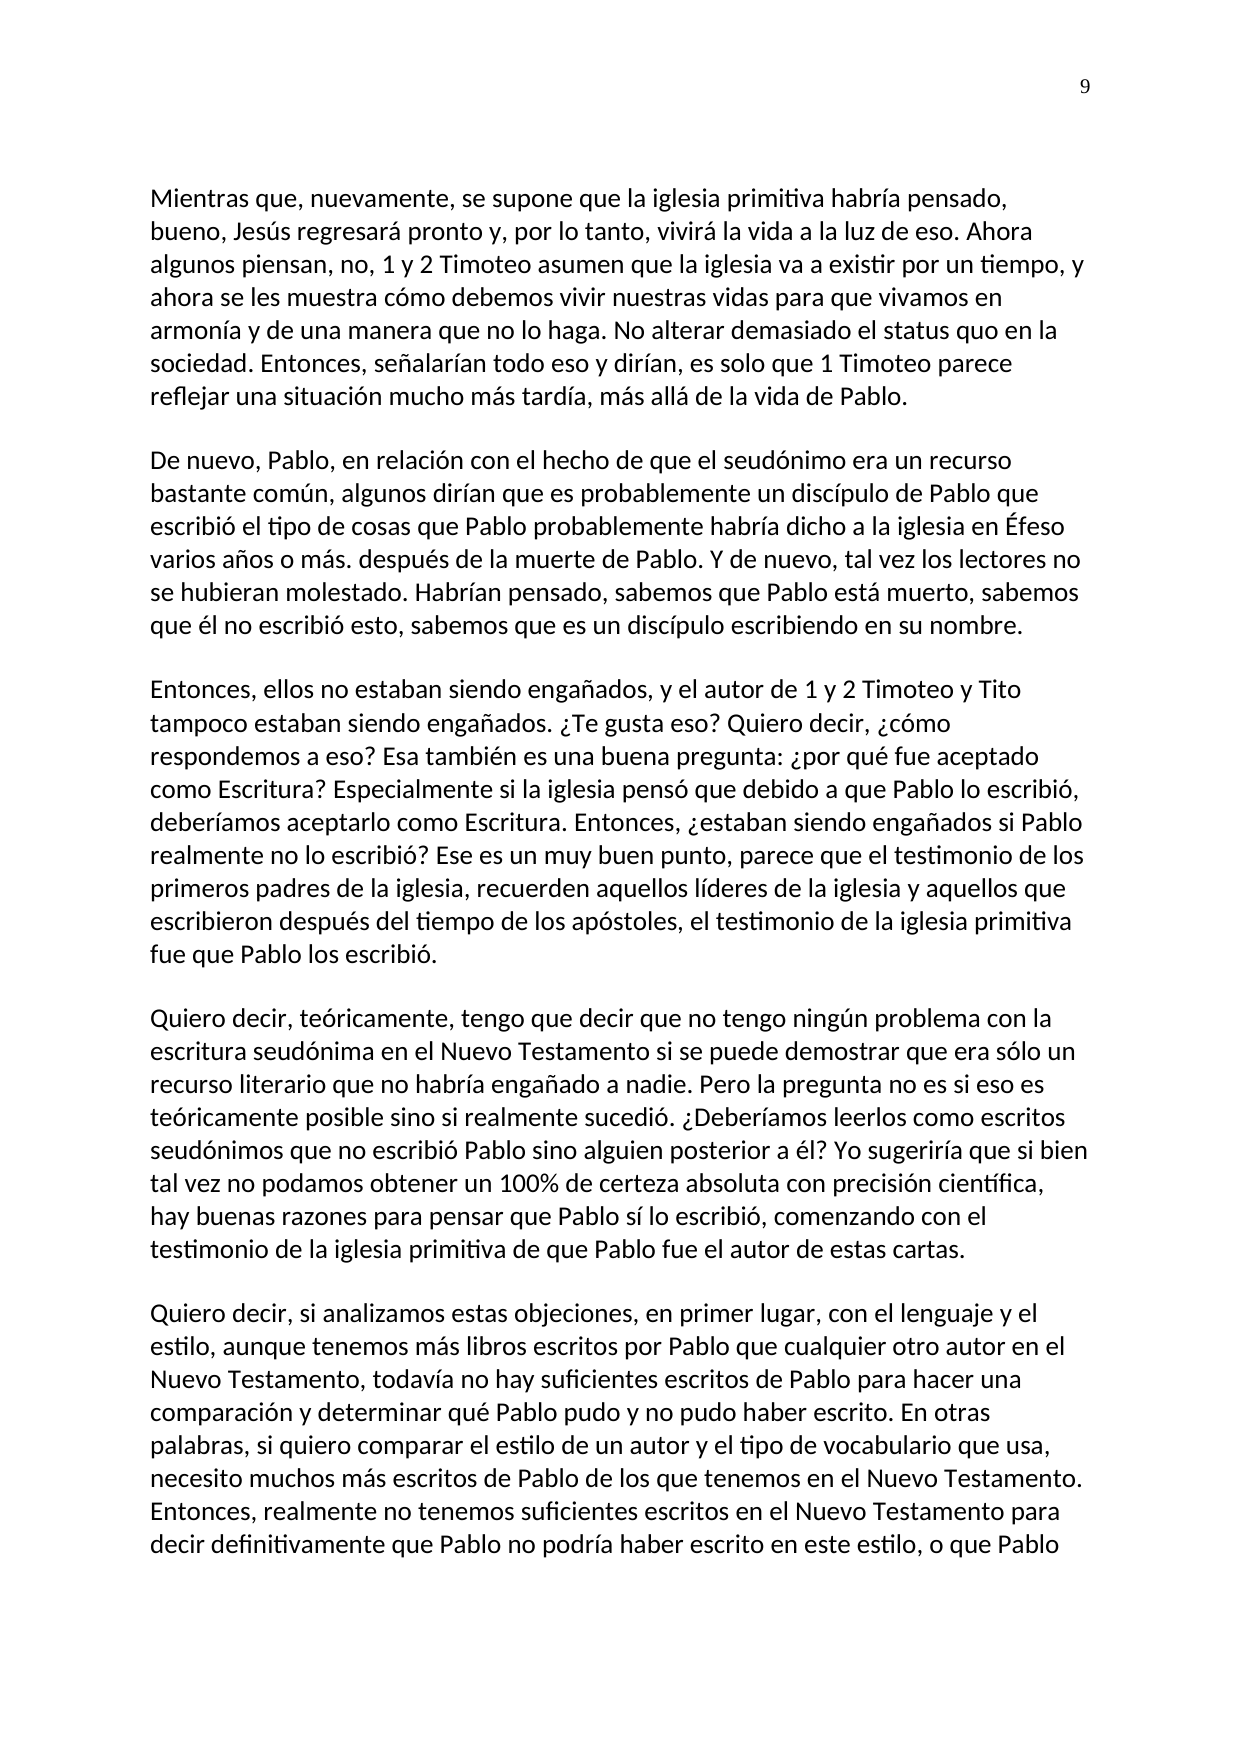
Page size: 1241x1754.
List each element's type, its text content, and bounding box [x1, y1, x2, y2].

text Quiero decir, teóricamente, tengo que decir que no tengo ningún problema con la escritura seudónima en el Nuevo Testamento si se puede demostrar que era sólo un recurso literario que no habría engañado a nadie. Pero la pregunta no es si eso es teóricamente posible sino si realmente sucedió. ¿Deberíamos leerlos como escritos seudónimos que no escribió Pablo sino alguien posterior a él? Yo sugeriría que si bien tal vez no podamos obtener un 100% de certeza absoluta con precisión científica, hay buenas razones para pensar que Pablo sí lo escribió, comenzando con el testimonio de la iglesia primitiva de que Pablo fue el autor de estas cartas. [150, 1001, 1090, 1265]
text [150, 1296, 1090, 1561]
text Mientras que, nuevamente, se supone que la iglesia primitiva habría pensado, bueno, Jesús regresará pronto y, por lo tanto, vivirá la vida a la luz de eso. Ahora algunos piensan, no, 1 y 2 Timoteo asumen que la iglesia va a existir por un tiempo, y ahora se les muestra cómo debemos vivir nuestras vidas para que vivamos en armonía y de una manera que no lo haga. No alterar demasiado el status quo en la sociedad. Entonces, señalarían todo eso y dirían, es solo que 1 Timoteo parece reflejar una situación mucho más tardía, más allá de la vida de Pablo. [150, 181, 1090, 412]
text De nuevo, Pablo, en relación con el hecho de que el seudónimo era un recurso bastante común, algunos dirían que es probablemente un discípulo de Pablo que escribió el tipo de cosas que Pablo probablemente habría dicho a la iglesia en Éfeso varios años o más. después de la muerte de Pablo. Y de nuevo, tal vez los lectores no se hubieran molestado. Habrían pensado, sabemos que Pablo está muerto, sabemos que él no escribió esto, sabemos que es un discípulo escribiendo en su nombre. [150, 443, 1090, 642]
text Entonces, ellos no estaban siendo engañados, y el autor de 1 y 2 Timoteo y Tito tampoco estaban siendo engañados. ¿Te gusta eso? Quiero decir, ¿cómo respondemos a eso? Esa también es una buena pregunta: ¿por qué fue aceptado como Escritura? Especialmente si la iglesia pensó que debido a que Pablo lo escribió, deberíamos aceptarlo como Escritura. Entonces, ¿estaban siendo engañados si Pablo realmente no lo escribió? Ese es un muy buen punto, parece que el testimonio de los primeros padres de la iglesia, recuerden aquellos líderes de la iglesia y aquellos que escribieron después del tiempo de los apóstoles, el testimonio de la iglesia primitiva fue que Pablo los escribió. [150, 673, 1090, 970]
